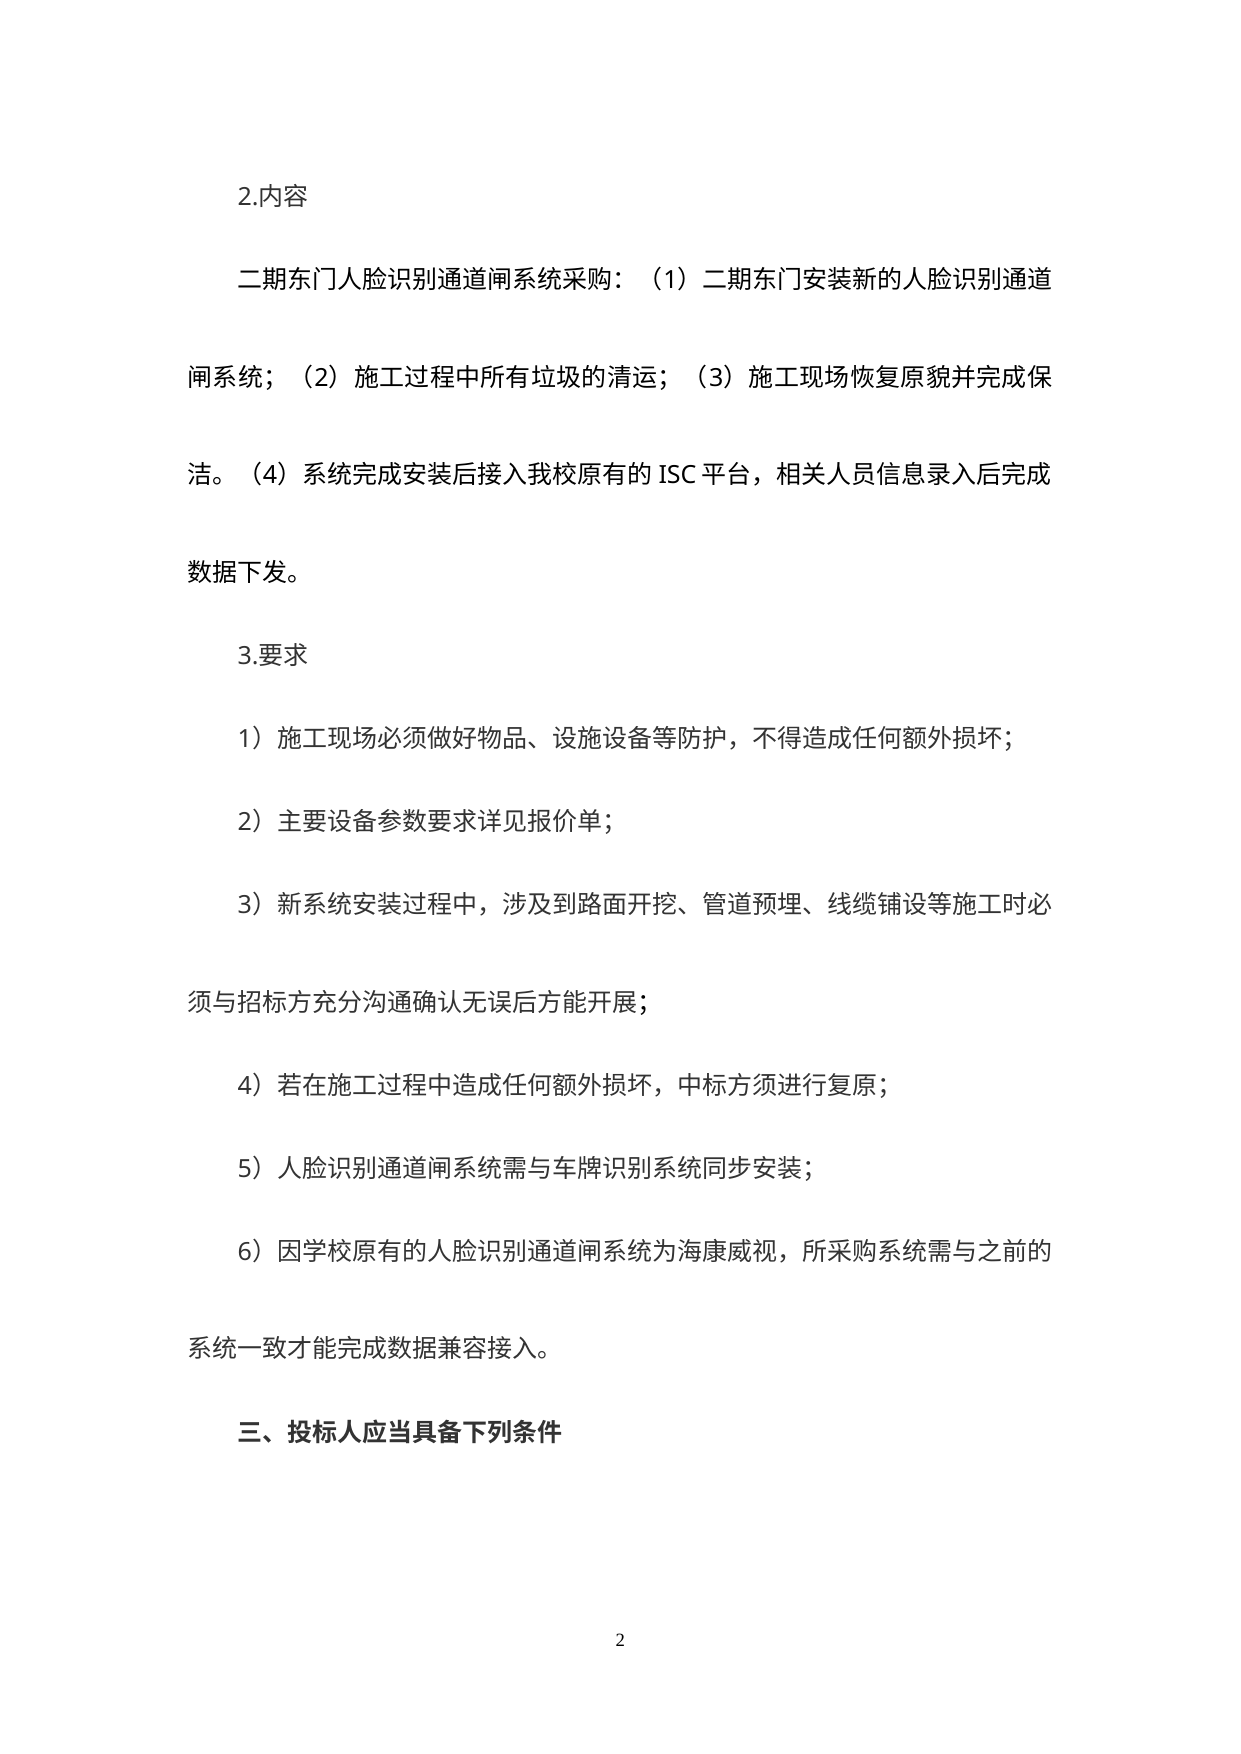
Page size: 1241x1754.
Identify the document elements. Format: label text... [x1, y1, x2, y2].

text 1）施工现场必须做好物品、设施设备等防护，不得造成任何额外损坏； [187, 704, 1053, 769]
text 二期东门人脸识别通道闸系统采购：（1）二期东门安装新的人脸识别通道闸系统；（2）施工过程中所有垃圾的清运；（3）施工现场恢复原貌并完成保洁。（4）系统完成安装后接入我校原有的ISC平台，相关人员信息录入后完成数据下发。 [187, 245, 1053, 603]
text 3）新系统安装过程中，涉及到路面开挖、管道预埋、线缆铺设等施工时必须与招标方充分沟通确认无误后方能开展； [187, 870, 1053, 1033]
text 4）若在施工过程中造成任何额外损坏，中标方须进行复原； [187, 1051, 1053, 1116]
text 三、投标人应当具备下列条件 [187, 1398, 1053, 1463]
list 2.内容 [187, 162, 1053, 227]
text 5）人脸识别通道闸系统需与车牌识别系统同步安装； [187, 1134, 1053, 1199]
text 6）因学校原有的人脸识别通道闸系统为海康威视，所采购系统需与之前的系统一致才能完成数据兼容接入。 [187, 1217, 1053, 1379]
text 2）主要设备参数要求详见报价单； [187, 787, 1053, 852]
text 3.要求 [187, 621, 1053, 686]
